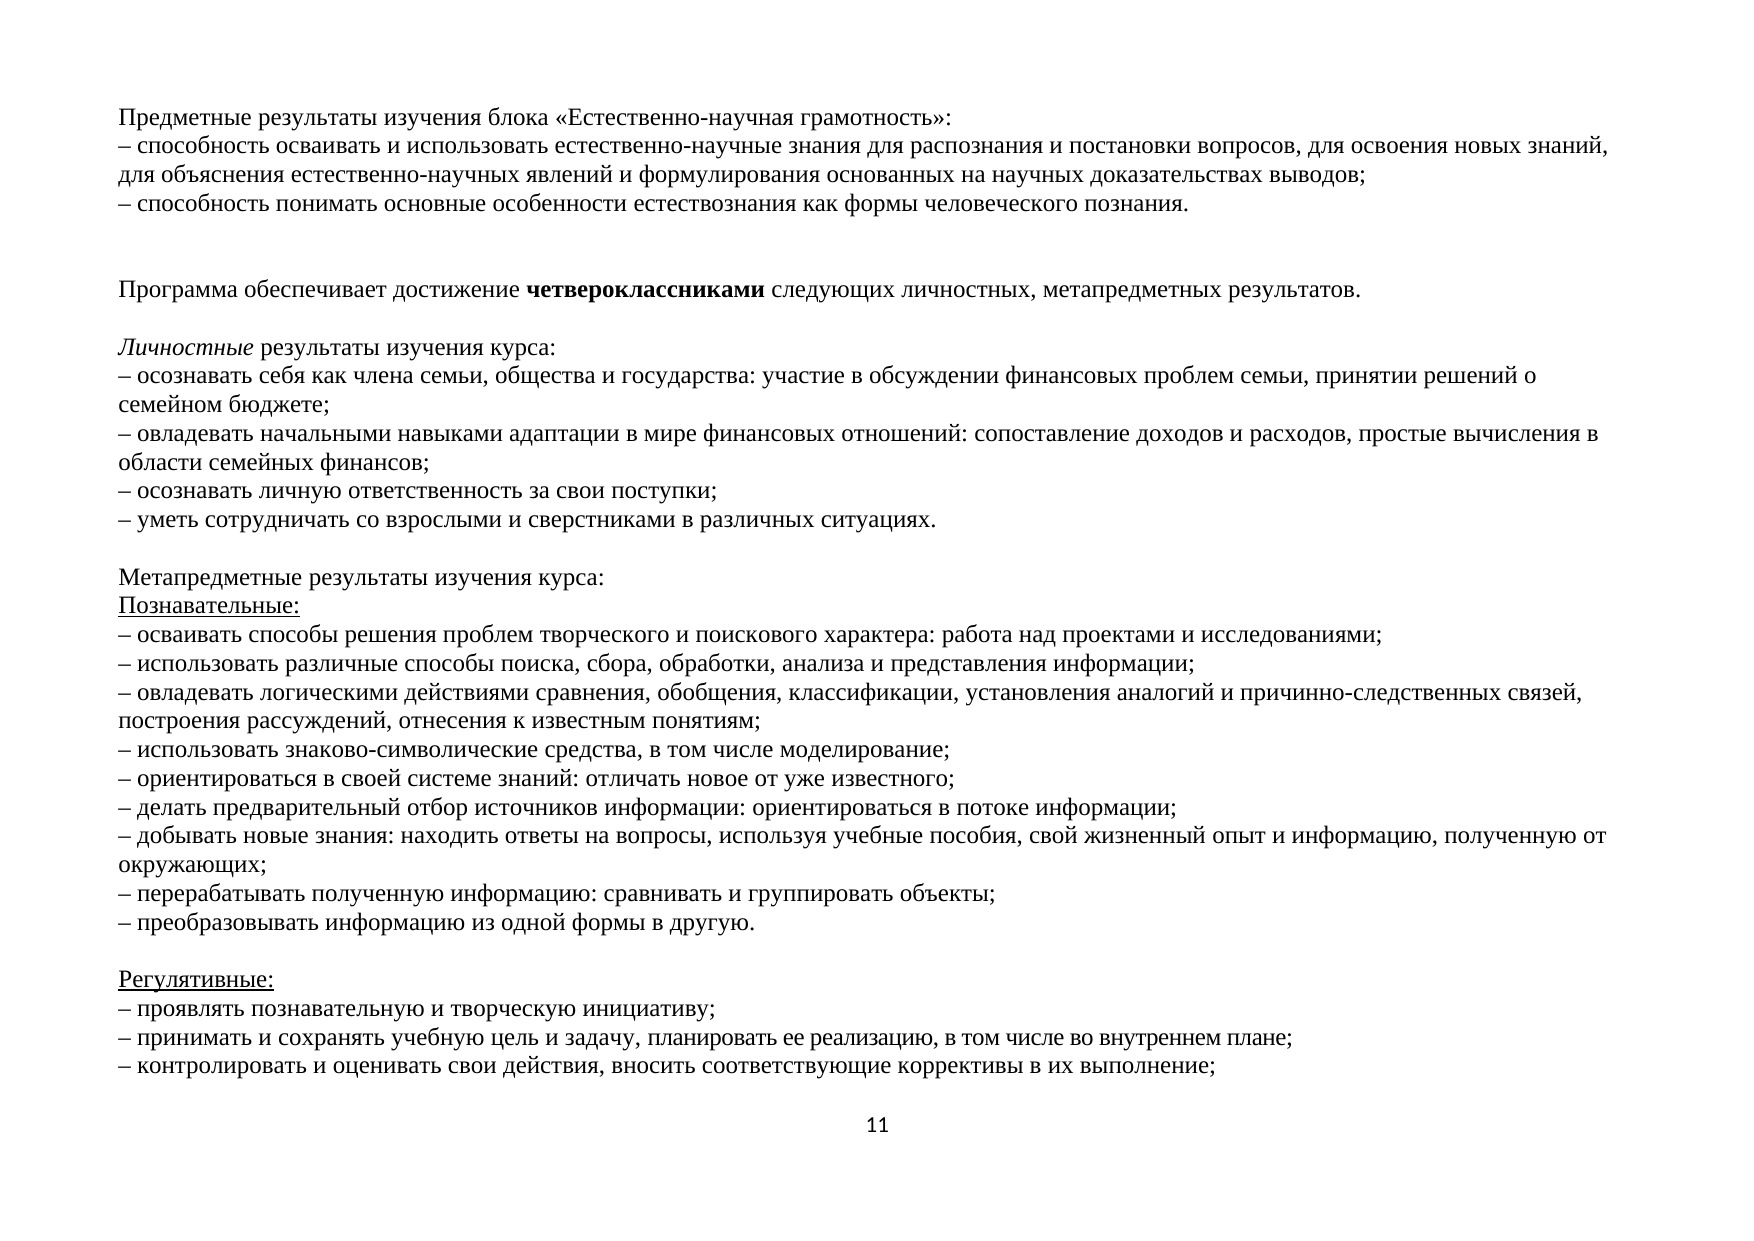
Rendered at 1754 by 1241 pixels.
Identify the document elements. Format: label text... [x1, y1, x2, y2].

text – принимать и сохранять учебную цель и задачу, планировать ее реализацию, в том числе во внутреннем плане; [118, 1022, 1636, 1051]
text – осваивать способы решения проблем творческого и поискового характера: работа над проектами и исследованиями; [118, 619, 1636, 648]
text Метапредметные результаты изучения курса: [118, 562, 1636, 591]
text – осознавать личную ответственность за свои поступки; [118, 476, 1636, 504]
text – преобразовывать информацию из одной формы в другую. [118, 907, 1636, 936]
text – использовать различные способы поиска, сбора, обработки, анализа и представления информации; [118, 648, 1636, 677]
text – овладевать логическими действиями сравнения, обобщения, классификации, установления аналогий и причинно-следственных связей, построения рассуждений, отнесения к известным понятиям; [118, 677, 1636, 734]
text – уметь сотрудничать со взрослыми и сверстниками в различных ситуациях. [118, 504, 1636, 533]
text – осознавать себя как члена семьи, общества и государства: участие в обсуждении финансовых проблем семьи, принятии решений о семейном бюджете; [118, 361, 1636, 418]
text – способность понимать основные особенности естествознания как формы человеческого познания. [118, 188, 1636, 217]
text – использовать знаково-символические средства, в том числе моделирование; [118, 734, 1636, 763]
text – проявлять познавательную и творческую инициативу; [118, 993, 1636, 1022]
text Программа обеспечивает достижение четвероклассниками следующих личностных, метапредметных результатов. [118, 274, 1636, 303]
text Личностные результаты изучения курса: [118, 332, 1636, 361]
text – перерабатывать полученную информацию: сравнивать и группировать объекты; [118, 878, 1636, 907]
text Познавательные: [118, 591, 1636, 619]
text Регулятивные: [118, 964, 1636, 993]
text – овладевать начальными навыками адаптации в мире финансовых отношений: сопоставление доходов и расходов, простые вычисления в области семейных финансов; [118, 418, 1636, 476]
text – добывать новые знания: находить ответы на вопросы, используя учебные пособия, свой жизненный опыт и информацию, полученную от окружающих; [118, 821, 1636, 878]
text – ориентироваться в своей системе знаний: отличать новое от уже известного; [118, 763, 1636, 792]
text – способность осваивать и использовать естественно-научные знания для распознания и постановки вопросов, для освоения новых знаний, для объяснения естественно-научных явлений и формулирования основанных на научных доказательствах выводов; [118, 131, 1636, 188]
text Предметные результаты изучения блока «Естественно-научная грамотность»: [118, 102, 1636, 131]
text – контролировать и оценивать свои действия, вносить соответствующие коррективы в их выполнение; [118, 1051, 1636, 1079]
text – делать предварительный отбор источников информации: ориентироваться в потоке информации; [118, 792, 1636, 821]
